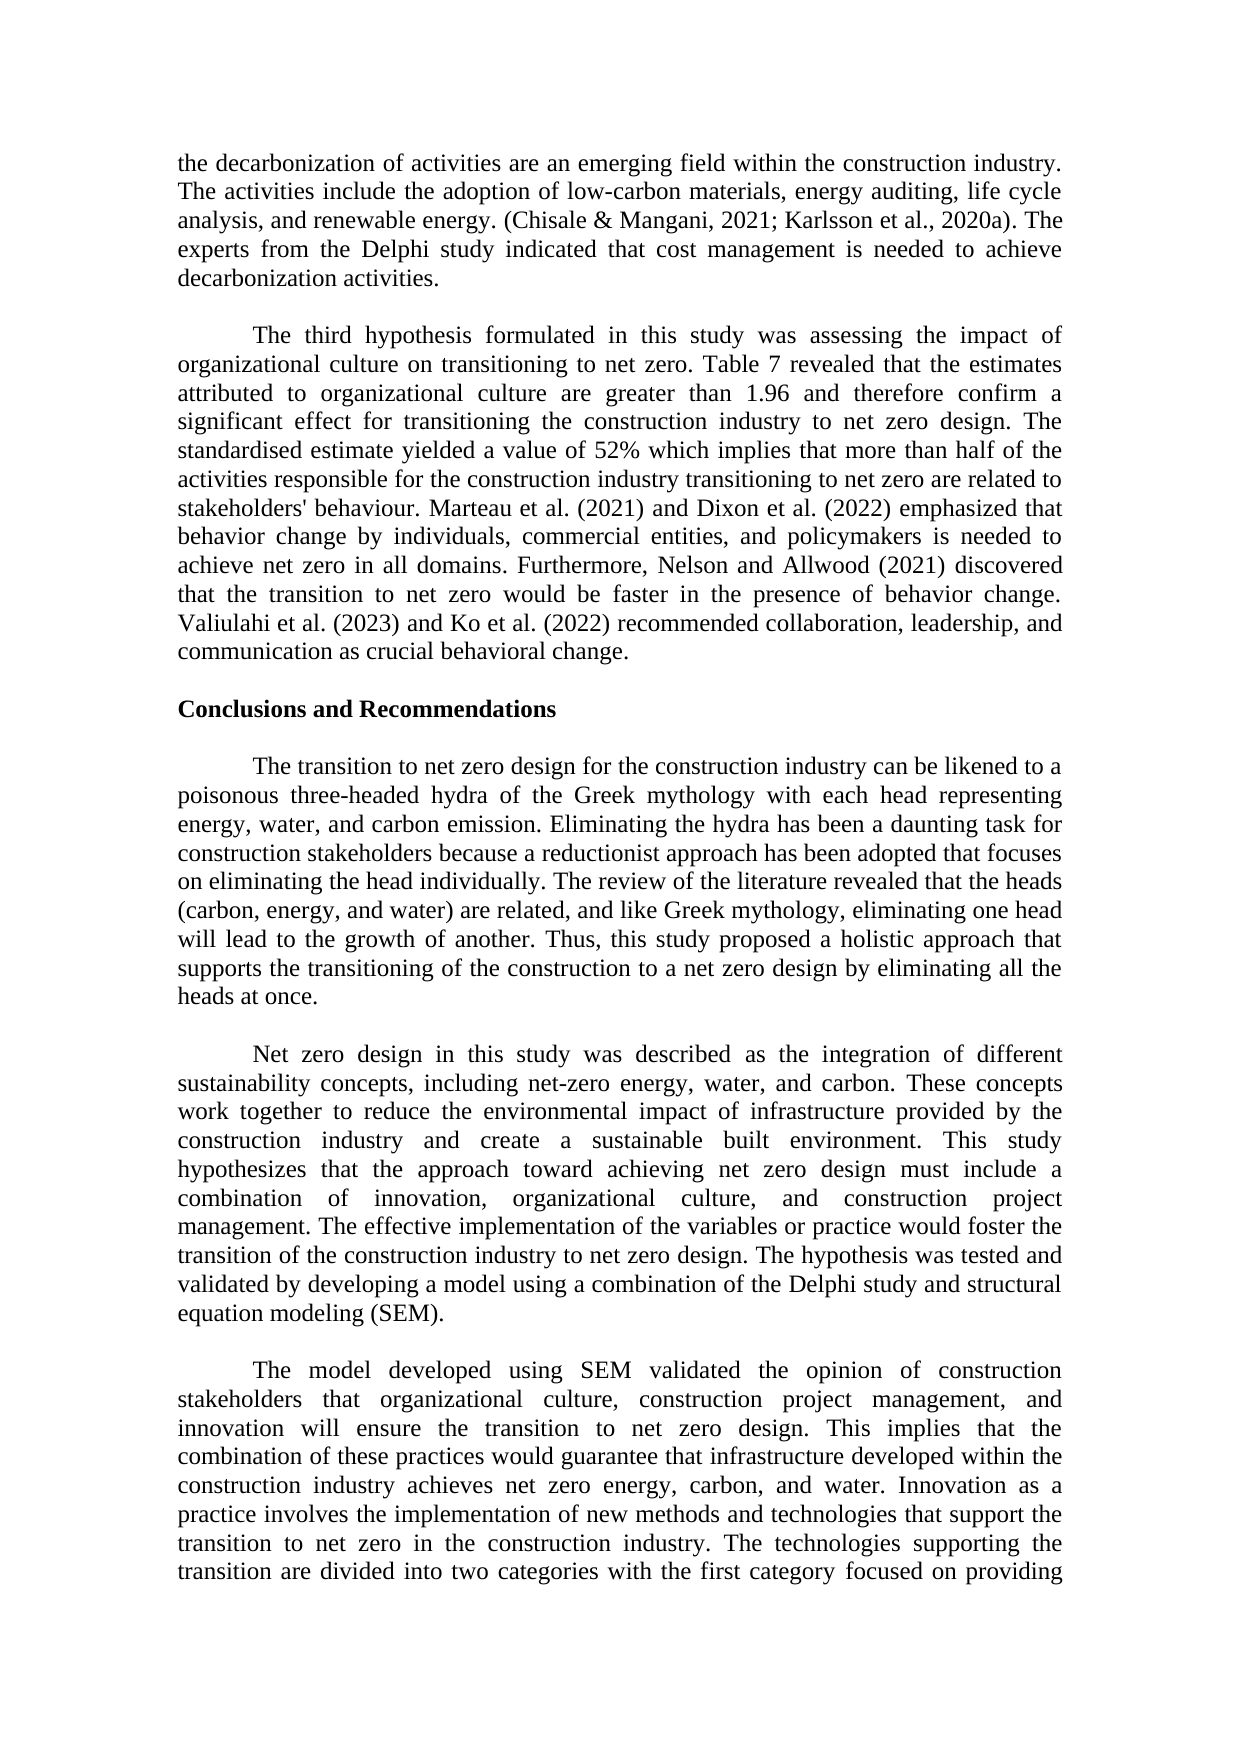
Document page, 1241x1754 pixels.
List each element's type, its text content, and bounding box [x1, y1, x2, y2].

text Net zero design in this study was described as the integration of different sustainability concepts, including net-zero energy, water, and carbon. These concepts work together to reduce the environmental impact of infrastructure provided by the construction industry and create a sustainable built environment. This study hypothesizes that the approach toward achieving net zero design must include a combination of innovation, organizational culture, and construction project management. The effective implementation of the variables or practice would foster the transition of the construction industry to net zero design. The hypothesis was tested and validated by developing a model using a combination of the Delphi study and structural equation modeling (SEM). [177, 1039, 1063, 1326]
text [177, 148, 1063, 291]
text Conclusions and Recommendations [177, 694, 1063, 723]
text The transition to net zero design for the construction industry can be likened to a poisonous three-headed hydra of the Greek mythology with each head representing energy, water, and carbon emission. Eliminating the hydra has been a daunting task for construction stakeholders because a reductionist approach has been adopted that focuses on eliminating the head individually. The review of the literature revealed that the heads (carbon, energy, and water) are related, and like Greek mythology, eliminating one head will lead to the growth of another. Thus, this study proposed a holistic approach that supports the transitioning of the construction to a net zero design by eliminating all the heads at once. [177, 751, 1063, 1010]
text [177, 1355, 1063, 1585]
text The third hypothesis formulated in this study was assessing the impact of organizational culture on transitioning to net zero. Table 7 revealed that the estimates attributed to organizational culture are greater than 1.96 and therefore confirm a significant effect for transitioning the construction industry to net zero design. The standardised estimate yielded a value of 52% which implies that more than half of the activities responsible for the construction industry transitioning to net zero are related to stakeholders' behaviour. Marteau et al. (2021) and Dixon et al. (2022) emphasized that behavior change by individuals, commercial entities, and policymakers is needed to achieve net zero in all domains. Furthermore, Nelson and Allwood (2021) discovered that the transition to net zero would be faster in the presence of behavior change. Valiulahi et al. (2023) and Ko et al. (2022) recommended collaboration, leadership, and communication as crucial behavioral change. [177, 320, 1063, 665]
